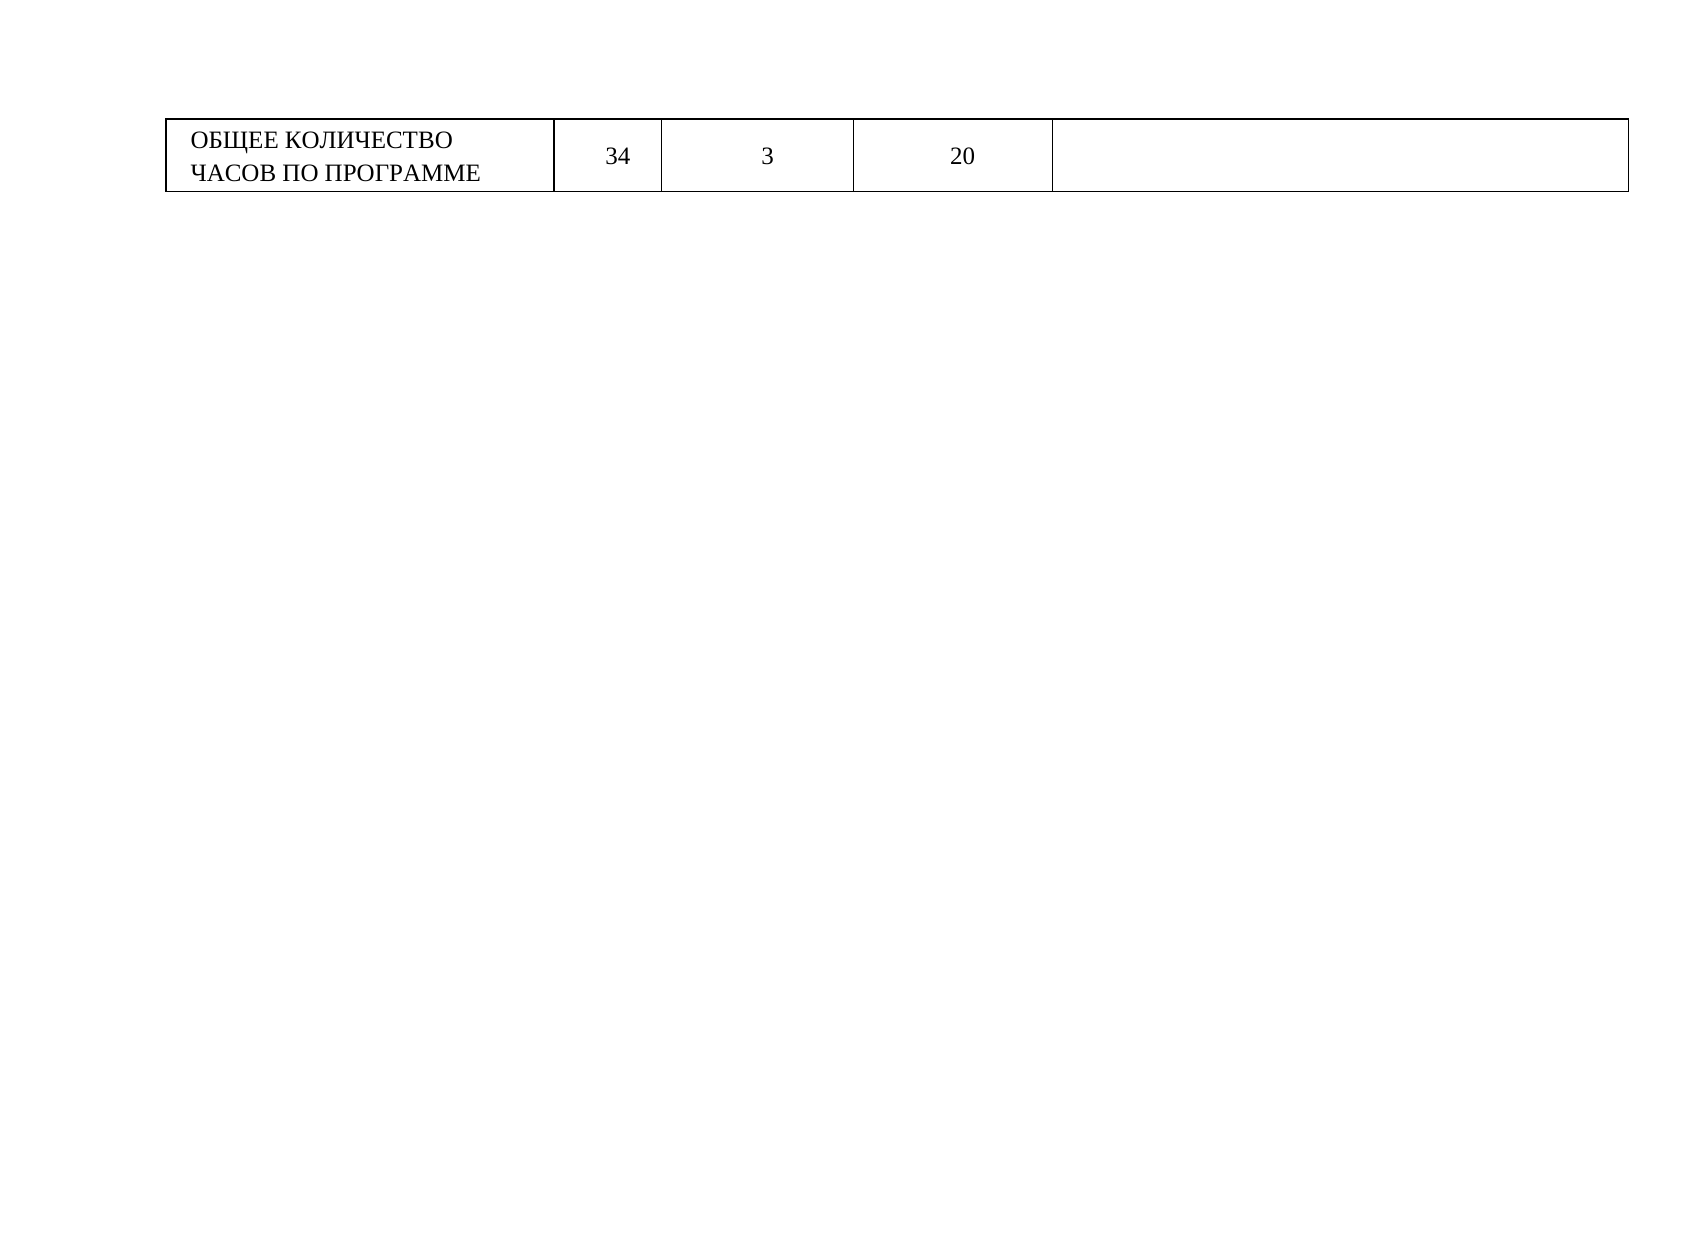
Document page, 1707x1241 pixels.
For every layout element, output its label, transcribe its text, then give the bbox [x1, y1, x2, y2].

table_cell [1053, 120, 1628, 191]
table_cell ОБЩЕЕ КОЛИЧЕСТВО ЧАСОВ ПО ПРОГРАММЕ [167, 120, 553, 191]
table_cell 34 [555, 120, 661, 191]
table_cell 20 [854, 120, 1052, 191]
table_cell 3 [662, 120, 853, 191]
